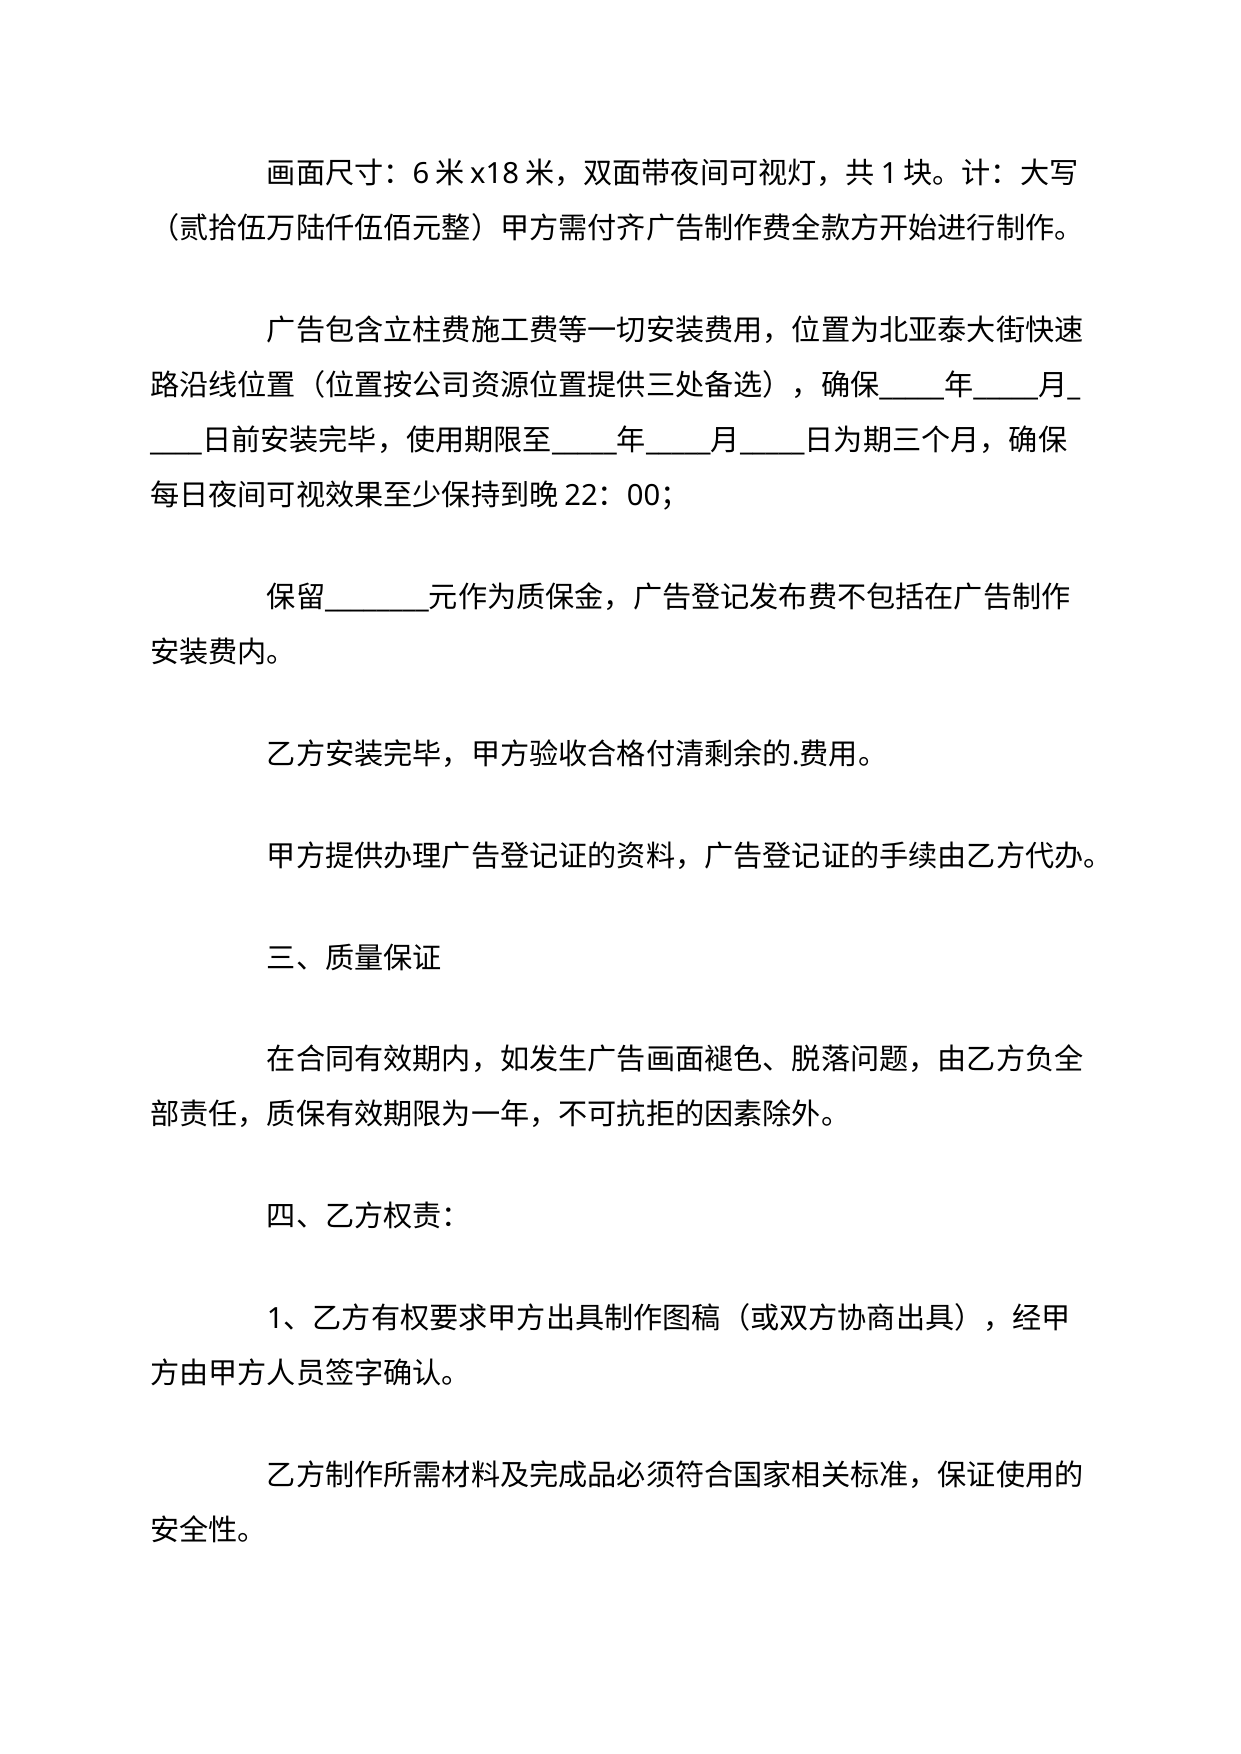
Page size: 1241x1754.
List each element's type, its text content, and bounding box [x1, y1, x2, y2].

text 三、质量保证 [150, 934, 1090, 976]
text 在合同有效期内，如发生广告画面褪色、脱落问题，由乙方负全部责任，质保有效期限为一年，不可抗拒的因素除外。 [150, 1036, 1090, 1133]
text 乙方安装完毕，甲方验收合格付清剩余的.费用。 [150, 730, 1090, 773]
text 保留________元作为质保金，广告登记发布费不包括在广告制作安装费内。 [150, 574, 1090, 671]
text 四、乙方权责： [150, 1193, 1090, 1235]
text 甲方提供办理广告登记证的资料，广告登记证的手续由乙方代办。 [150, 832, 1090, 875]
text 画面尺寸：6米x18米，双面带夜间可视灯，共1块。计：大写（贰拾伍万陆仟伍佰元整）甲方需付齐广告制作费全款方开始进行制作。 [150, 150, 1090, 247]
text 1、乙方有权要求甲方出具制作图稿（或双方协商出具），经甲方由甲方人员签字确认。 [150, 1294, 1090, 1392]
text 广告包含立柱费施工费等一切安装费用，位置为北亚泰大街快速路沿线位置（位置按公司资源位置提供三处备选），确保_____年_____月_____日前安装完毕，使用期限至_____年_____月_____日为期三个月，确保每日夜间可视效果至少保持到晚22：00； [150, 307, 1090, 514]
text 乙方制作所需材料及完成品必须符合国家相关标准，保证使用的安全性。 [150, 1451, 1090, 1548]
